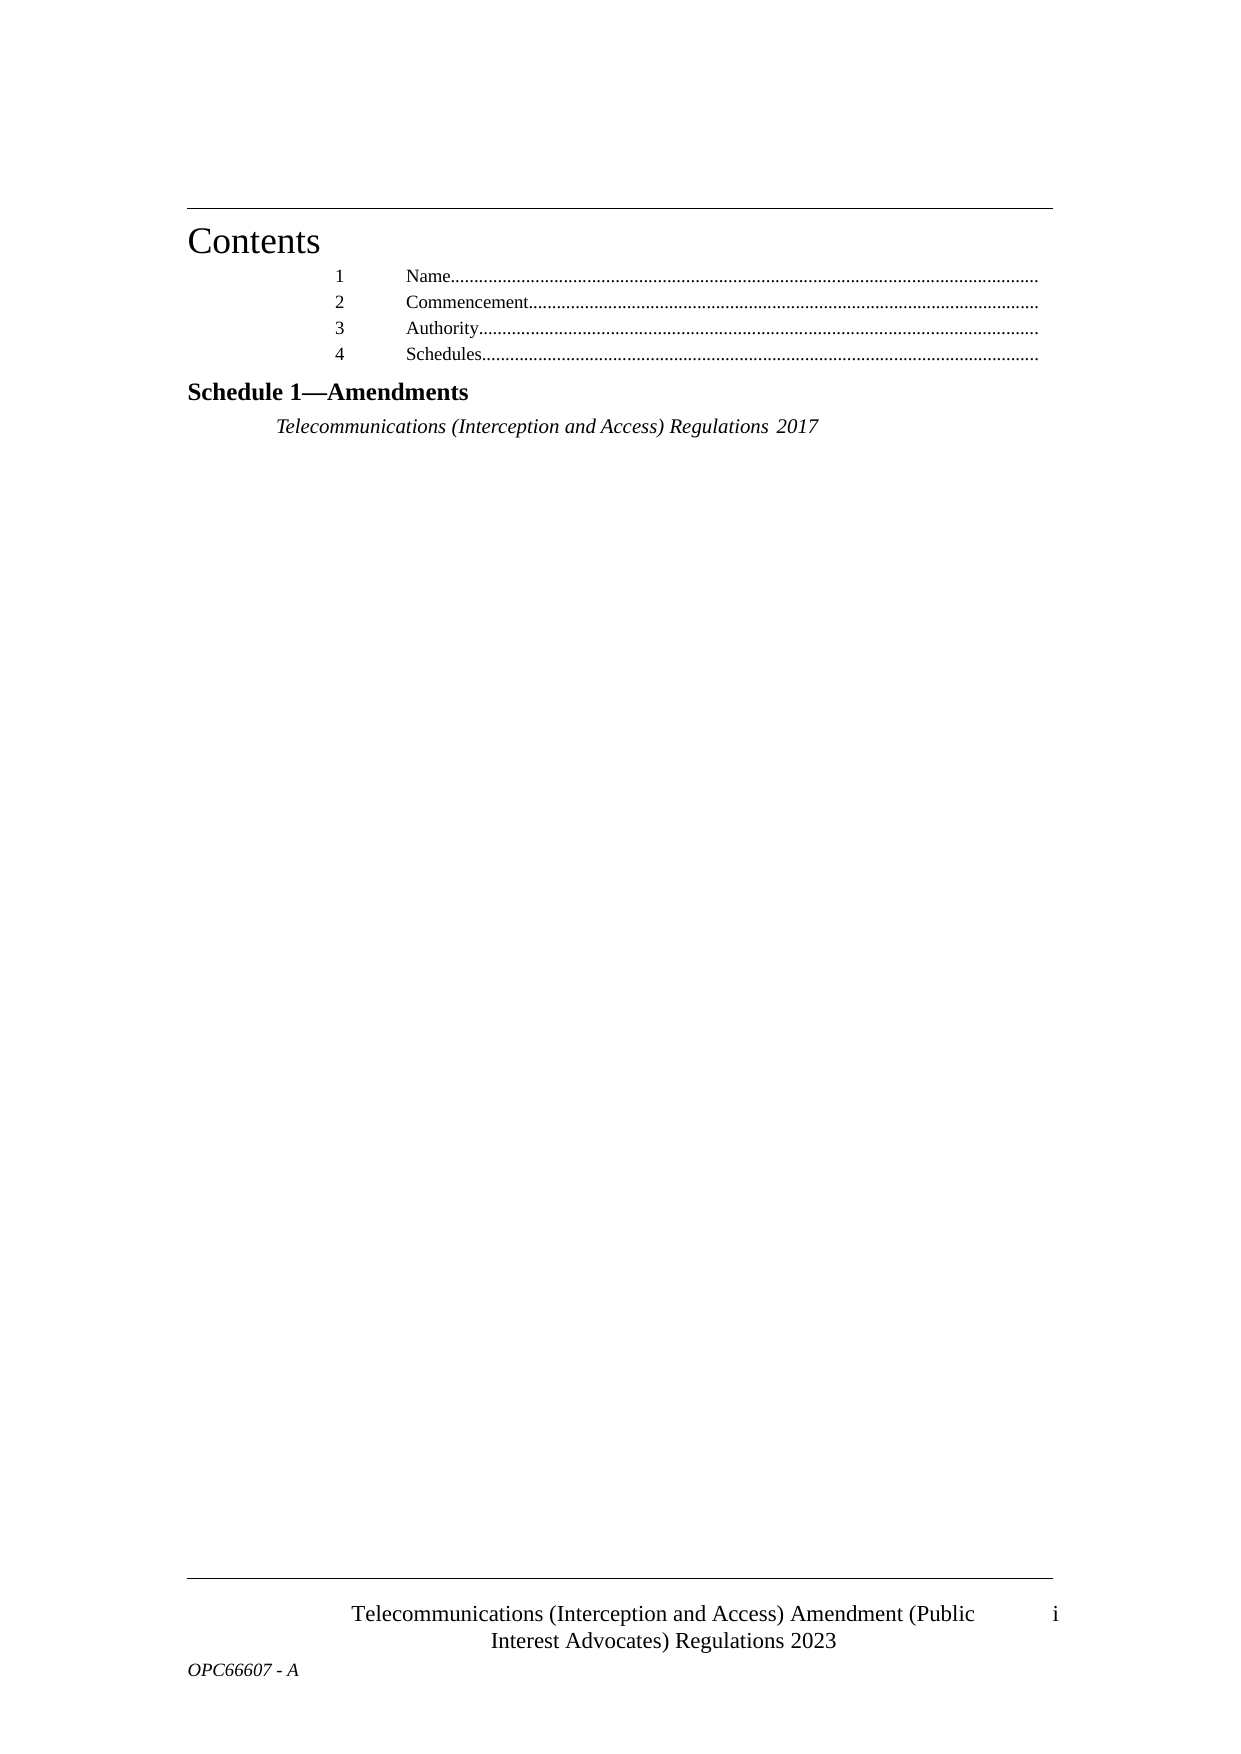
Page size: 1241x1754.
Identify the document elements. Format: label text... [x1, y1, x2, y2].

text 2 Commencement 1 [335, 291, 994, 313]
text Contents [187, 218, 1053, 261]
text 4 Schedules 1 [335, 342, 994, 364]
text Telecommunications (Interception and Access) Regulations 2017 2 [276, 414, 994, 438]
text Schedule 1—Amendments 2 [187, 377, 994, 405]
text 1 Name 1 [335, 265, 994, 287]
text 3 Authority 1 [335, 317, 994, 338]
